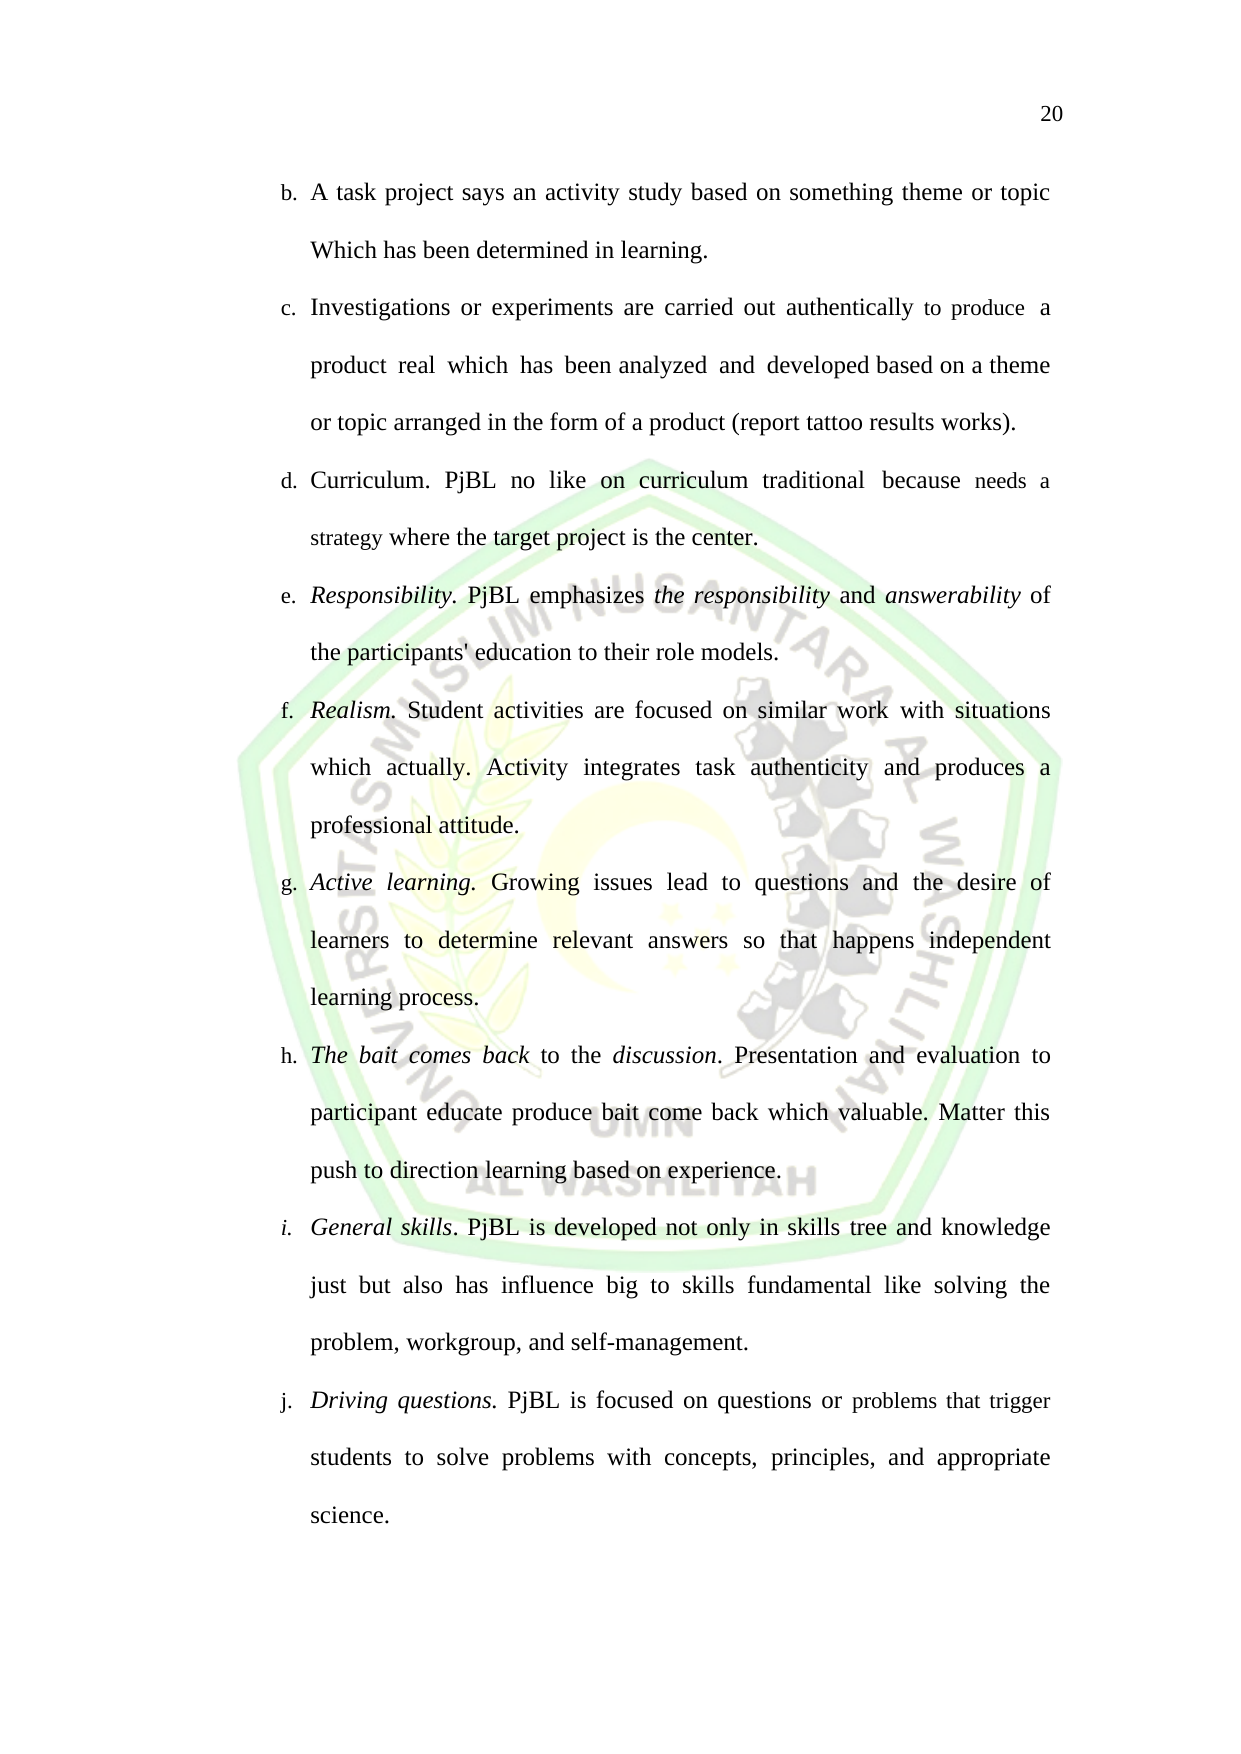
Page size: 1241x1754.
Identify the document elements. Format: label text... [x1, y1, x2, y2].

list Curriculum. PjBL no like on curriculum traditional because needs a strategy where the target project is the center. [281, 465, 1051, 551]
list Realism. Student activities are focused on similar work with situations which actually. Activity integrates task authenticity and produces a professional attitude. [281, 695, 1051, 838]
list Responsibility. PjBL emphasizes the responsibility and answerability of the participants' education to their role models. [281, 580, 1051, 666]
list The bait comes back to the discussion. Presentation and evaluation to participant educate produce bait come back which valuable. Matter this push to direction learning based on experience. [281, 1040, 1051, 1183]
list Active learning. Growing issues lead to questions and the desire of learners to determine relevant answers so that happens independent learning process. [281, 867, 1051, 1011]
list General skills. PjBL is developed not only in skills tree and knowledge just but also has influence big to skills fundamental like solving the problem, workgroup, and self-management. [281, 1212, 1051, 1356]
list A task project says an activity study based on something theme or topic Which has been determined in learning. [281, 177, 1051, 263]
list Investigations or experiments are carried out authentically to produce a product real which has been analyzed and developed based on a theme or topic arranged in the form of a product (report tattoo results works). [281, 292, 1051, 436]
list Driving questions. PjBL is focused on questions or problems that trigger students to solve problems with concepts, principles, and appropriate science. [281, 1385, 1051, 1528]
